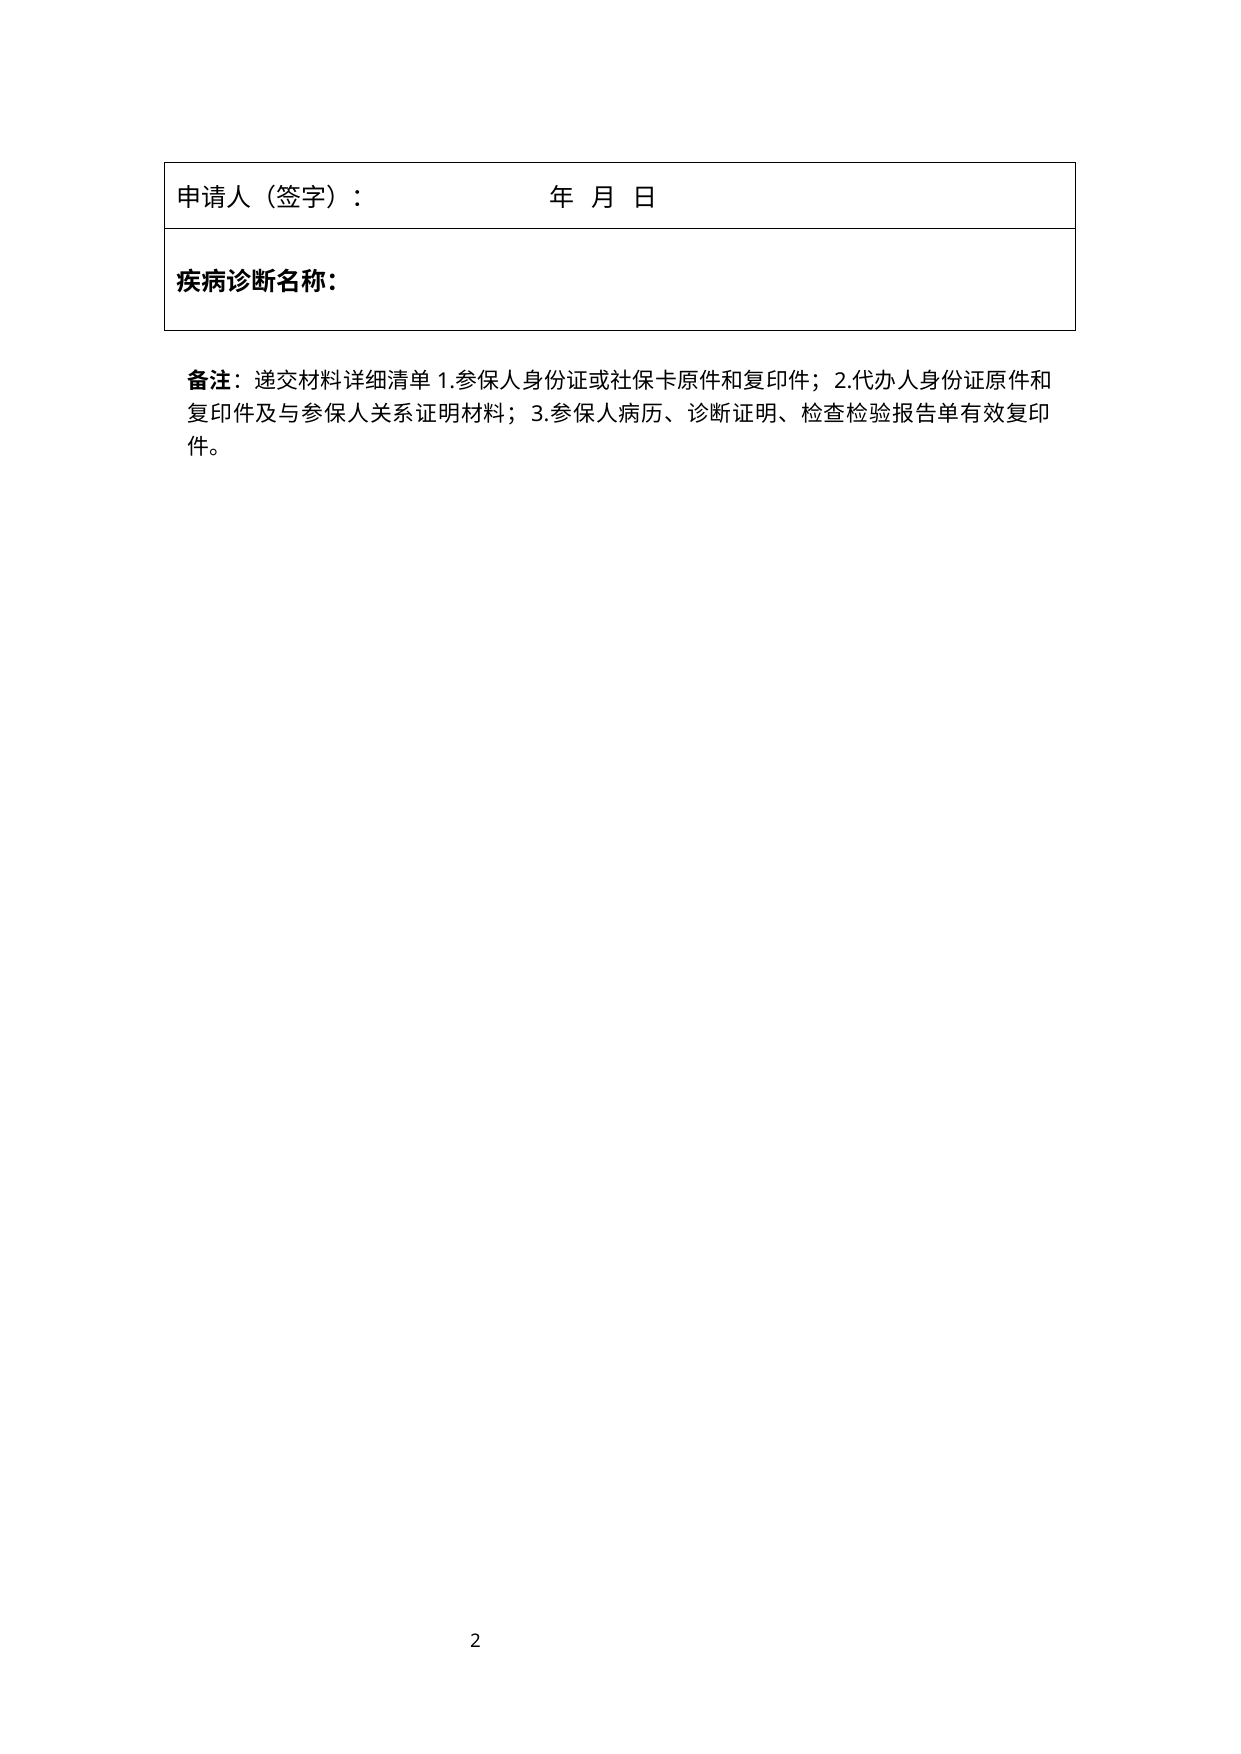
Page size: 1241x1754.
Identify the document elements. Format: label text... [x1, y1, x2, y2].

text 备注：递交材料详细清单1.参保人身份证或社保卡原件和复印件；2.代办人身份证原件和复印件及与参保人关系证明材料；3.参保人病历、诊断证明、检查检验报告单有效复印件。 [187, 363, 1053, 461]
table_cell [165, 163, 1075, 228]
table_cell 疾病诊断名称： [165, 229, 1075, 330]
